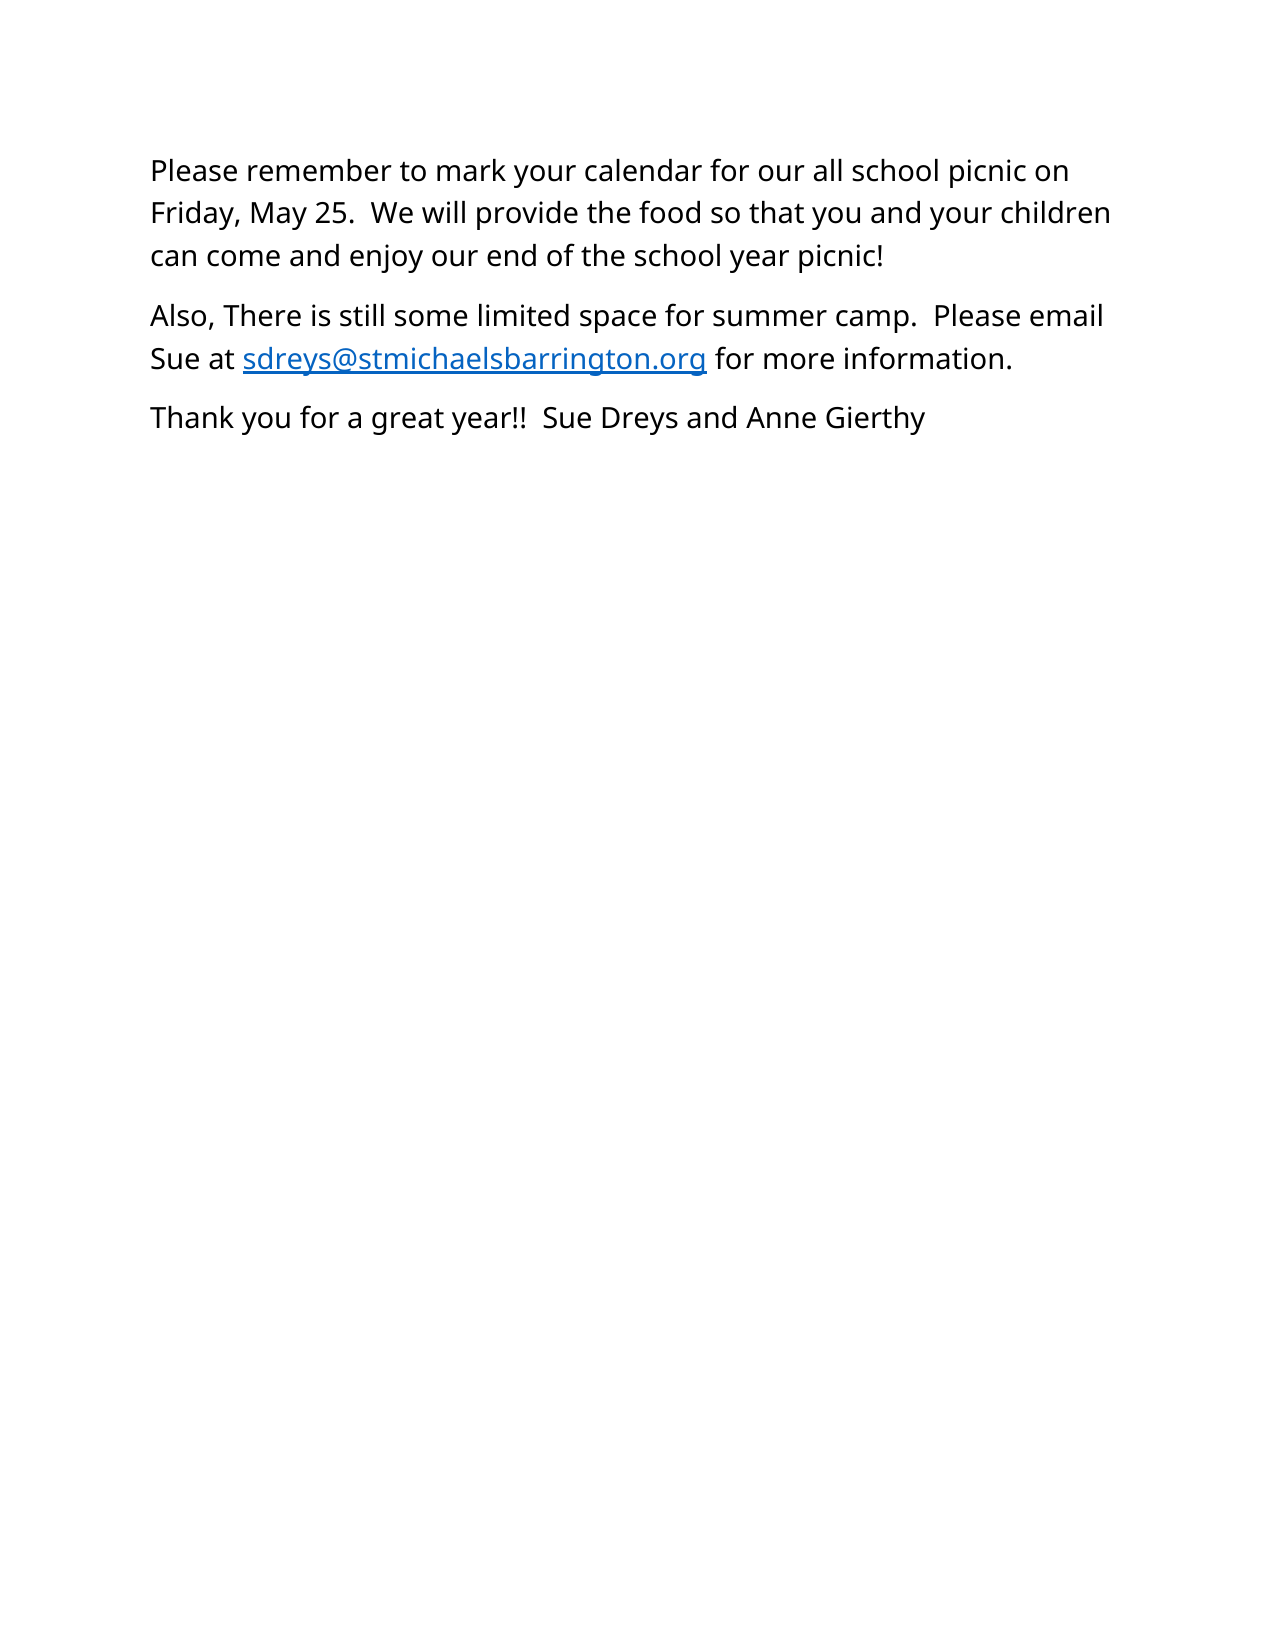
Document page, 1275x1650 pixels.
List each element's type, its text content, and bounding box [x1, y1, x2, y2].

text Please remember to mark your calendar for our all school picnic on Friday, May 25. We will provide the food so that you and your children can come and enjoy our end of the school year picnic! [150, 150, 1125, 275]
text Also, There is still some limited space for summer camp. Please email Sue at sdreys@stmichaelsbarrington.org for more information. [150, 295, 1125, 378]
text Thank you for a great year!! Sue Dreys and Anne Gierthy [150, 397, 1125, 437]
